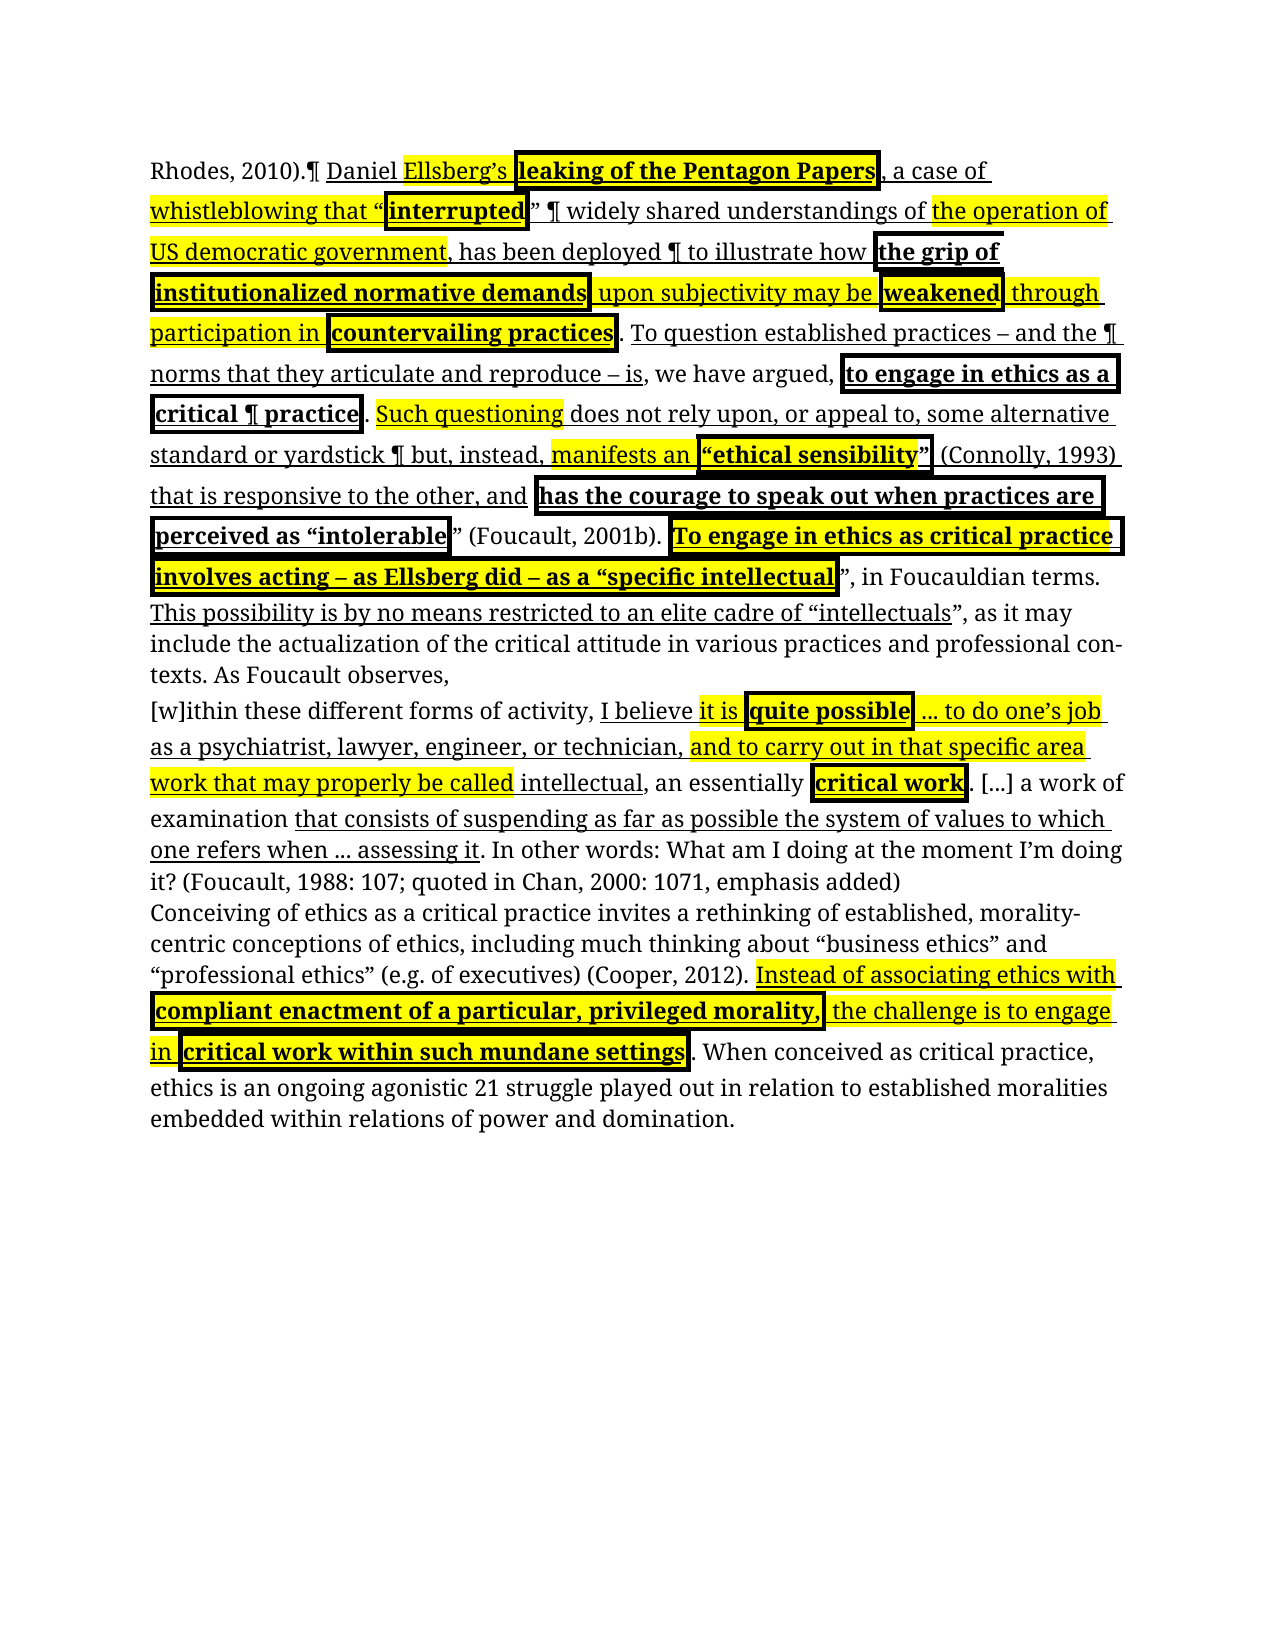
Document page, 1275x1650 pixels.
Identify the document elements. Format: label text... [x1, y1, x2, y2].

text Conceiving of ethics as a critical practice invites a rethinking of established, morality-centric conceptions of ethics, including much thinking about “business ethics” and “professional ethics” (e.g. of executives) (Cooper, 2012). Instead of associating ethics with compliant enactment of a particular, privileged morality, the challenge is to engage in critical work within such mundane settings. When conceived as critical practice, ethics is an ongoing agonistic 21 struggle played out in relation to established moralities embedded within relations of power and domination. [150, 897, 1125, 1134]
text [w]ithin these different forms of activity, I believe it is quite possible ... to do one’s job as a psychiatrist, lawyer, engineer, or technician, and to carry out in that specific area work that may properly be called intellectual, an essentially critical work. [...] a work of examination that consists of suspending as far as possible the system of values to which one refers when ... assessing it. In other words: What am I doing at the moment I’m doing it? (Foucault, 1988: 107; quoted in Chan, 2000: 1071, emphasis added) [150, 691, 1125, 897]
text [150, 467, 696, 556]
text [150, 150, 1125, 516]
